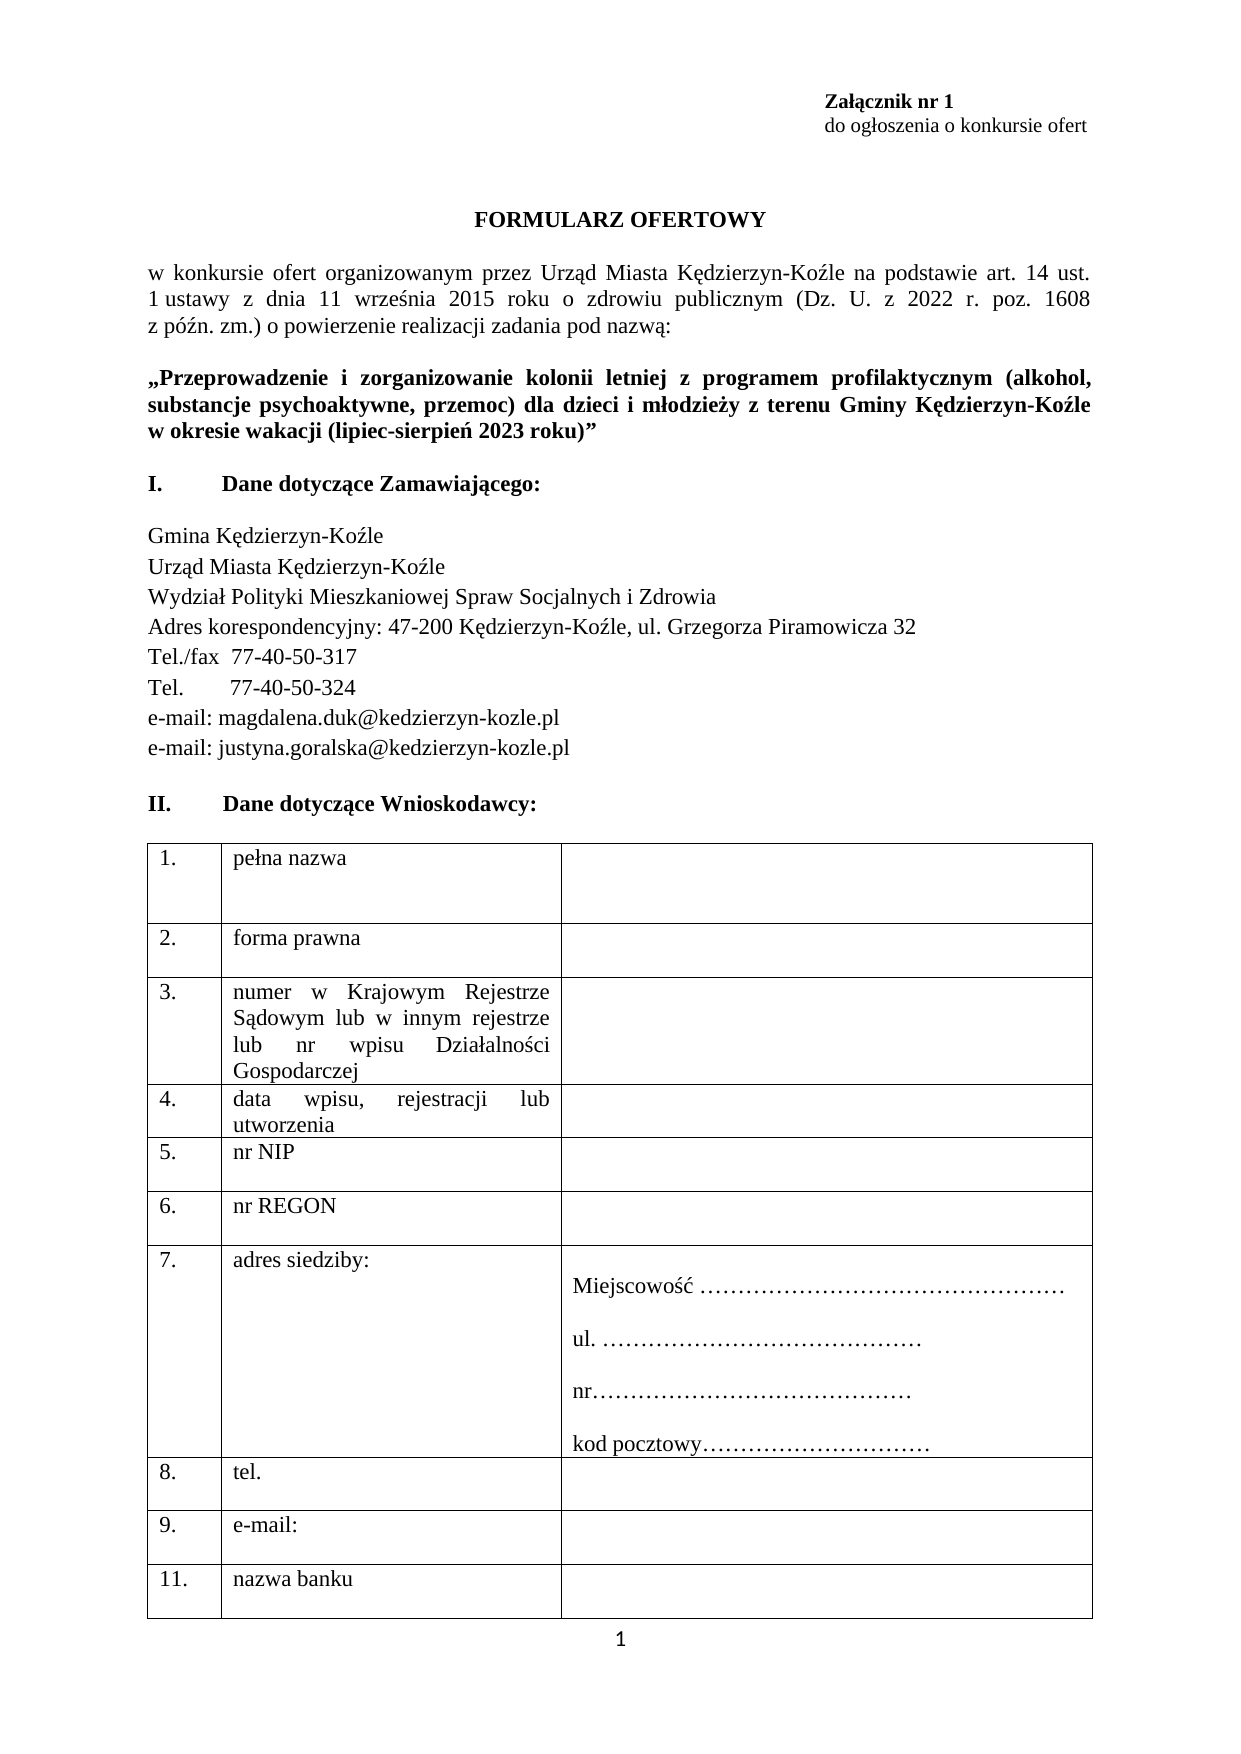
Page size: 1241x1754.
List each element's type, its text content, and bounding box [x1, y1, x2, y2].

text Załącznik nr 1 [783, 89, 1092, 113]
table_cell [562, 1192, 1092, 1245]
table_header [562, 844, 1092, 923]
table_cell 9. [148, 1511, 221, 1564]
table_cell 5. [148, 1138, 221, 1191]
list Urząd Miasta Kędzierzyn-Koźle [148, 553, 1092, 579]
table_cell 8. [148, 1458, 221, 1510]
list Wydział Polityki Mieszkaniowej Spraw Socjalnych i Zdrowia [148, 583, 1092, 609]
table_cell [562, 1458, 1092, 1510]
table_cell nr REGON [222, 1192, 561, 1245]
table_cell [562, 978, 1092, 1083]
text do ogłoszenia o konkursie ofert [783, 113, 1092, 137]
table_cell 4. [148, 1085, 221, 1137]
list Tel. 77-40-50-324 [148, 673, 1092, 700]
text w konkursie ofert organizowanym przez Urząd Miasta Kędzierzyn-Koźle na podstawie art. 14 ust. 1 ustawy z dnia 11 września 2015 roku o zdrowiu publicznym (Dz. U. z 2022 r. poz. 1608 z późn. zm.) o powierzenie realizacji zadania pod nazwą: [148, 259, 1092, 338]
table_header 1. [148, 844, 221, 923]
table_cell 7. [148, 1246, 221, 1457]
text FORMULARZ OFERTOWY [148, 206, 1092, 233]
table_cell [562, 1085, 1092, 1137]
table_header pełna nazwa [222, 844, 561, 923]
table_cell 3. [148, 978, 221, 1083]
table_cell nr NIP [222, 1138, 561, 1191]
list Dane dotyczące Wnioskodawcy: [148, 791, 1092, 817]
table_cell [562, 924, 1092, 977]
text „Przeprowadzenie i zorganizowanie kolonii letniej z programem profilaktycznym (alkohol, substancje psychoaktywne, przemoc) dla dzieci i młodzieży z terenu Gminy Kędzierzyn-Koźle w okresie wakacji (lipiec-sierpień 2023 roku)” [148, 364, 1092, 443]
table_cell tel. [222, 1458, 561, 1510]
table_cell 6. [148, 1192, 221, 1245]
table_cell [562, 1511, 1092, 1564]
table_cell [562, 1138, 1092, 1191]
list e-mail: justyna.goralska@kedzierzyn-kozle.pl [148, 734, 1092, 760]
list Tel./fax 77-40-50-317 [148, 643, 1092, 670]
table_cell numer w Krajowym Rejestrze Sądowym lub w innym rejestrze lub nr wpisu Działalności Gospodarczej [222, 978, 561, 1083]
table_cell forma prawna [222, 924, 561, 977]
table_cell adres siedziby: [222, 1246, 561, 1457]
table_cell Miejscowość ………………………………………… ul. …………………………………… nr…………………………………… kod pocztowy………………………… [562, 1246, 1092, 1457]
table_cell nazwa banku [222, 1565, 561, 1618]
list Gmina Kędzierzyn-Koźle [148, 522, 1092, 549]
table_cell 2. [148, 924, 221, 977]
list Dane dotyczące Zamawiającego: [148, 470, 1092, 496]
list Adres korespondencyjny: 47-200 Kędzierzyn-Koźle, ul. Grzegorza Piramowicza 32 [148, 613, 1092, 639]
table_cell 11. [148, 1565, 221, 1618]
list e-mail: magdalena.duk@kedzierzyn-kozle.pl [148, 704, 1092, 730]
table_cell e-mail: [222, 1511, 561, 1564]
table_cell [562, 1565, 1092, 1618]
table_cell data wpisu, rejestracji lub utworzenia [222, 1085, 561, 1137]
